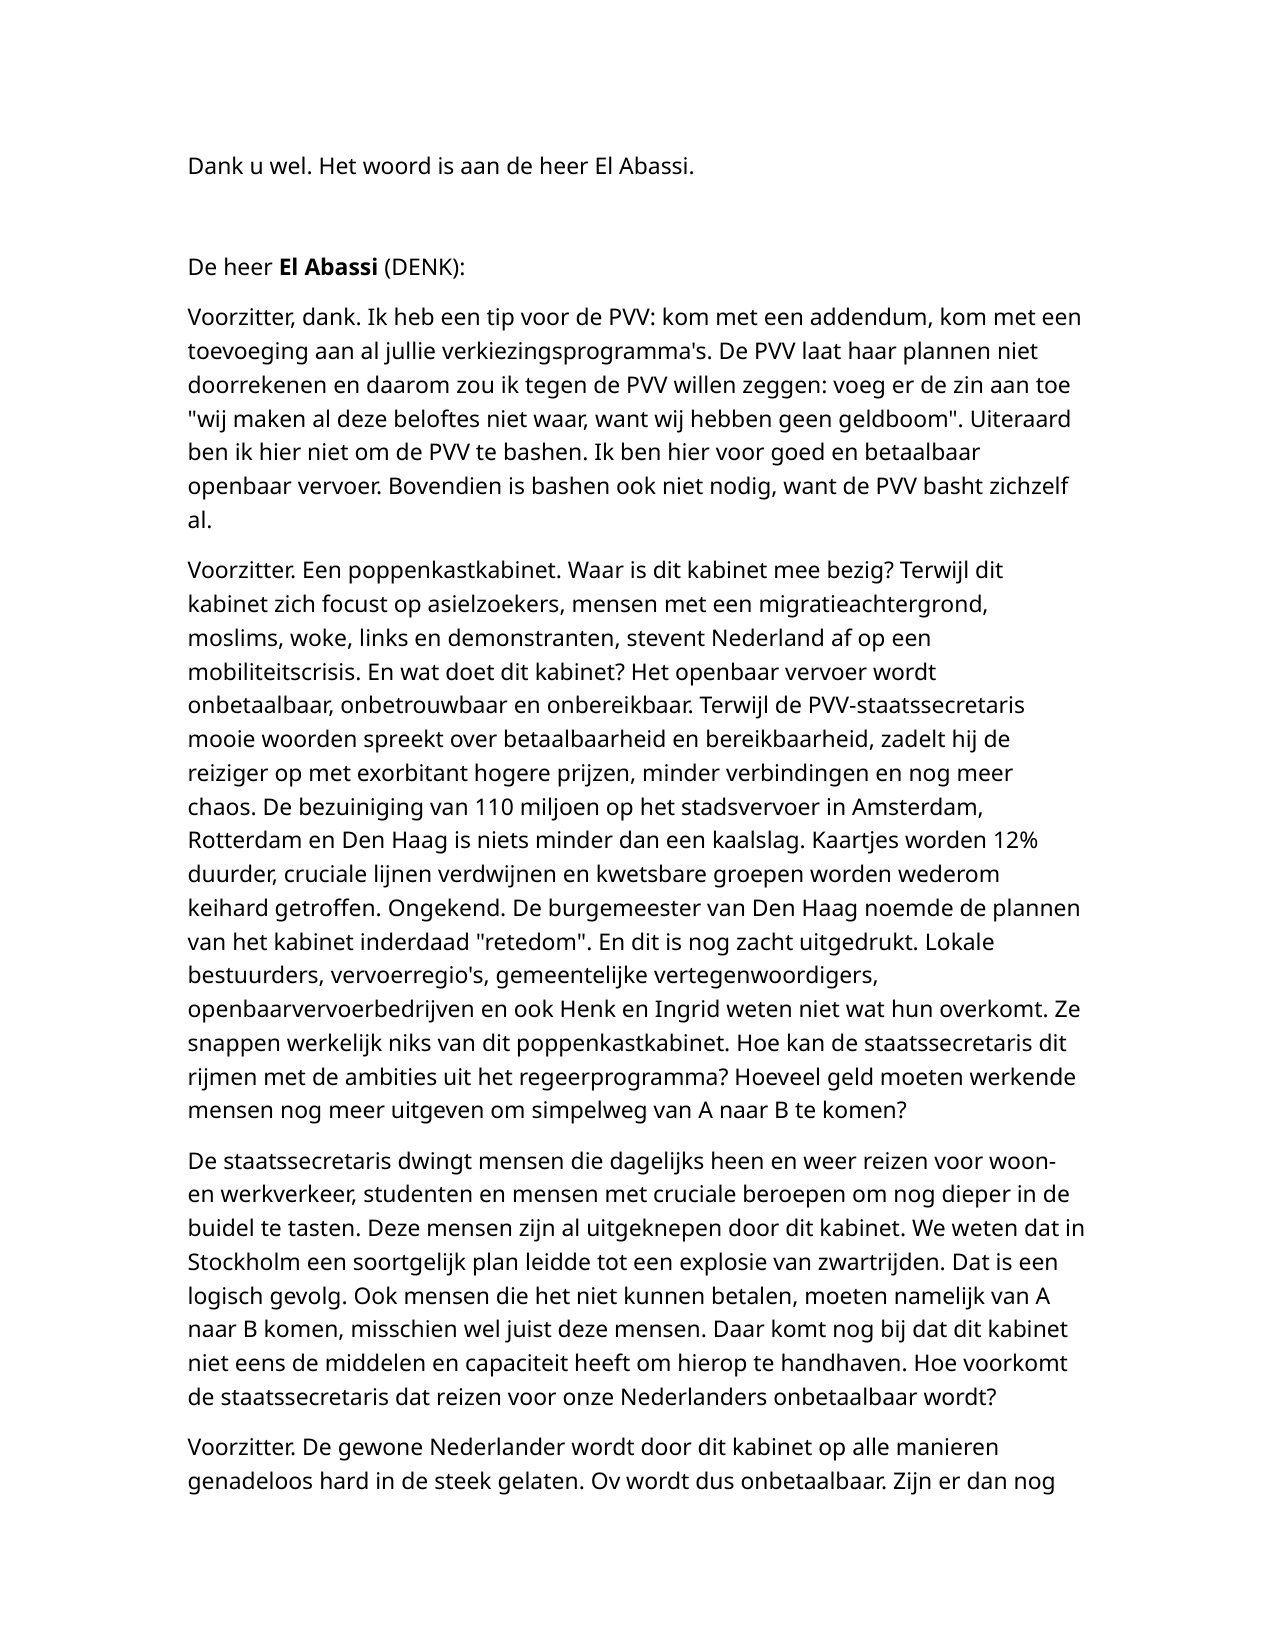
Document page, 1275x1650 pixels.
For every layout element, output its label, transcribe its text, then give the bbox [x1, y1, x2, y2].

text Voorzitter, dank. Ik heb een tip voor de PVV: kom met een addendum, kom met een toevoeging aan al jullie verkiezingsprogramma's. De PVV laat haar plannen niet doorrekenen en daarom zou ik tegen de PVV willen zeggen: voeg er de zin aan toe "wij maken al deze beloftes niet waar, want wij hebben geen geldboom". Uiteraard ben ik hier niet om de PVV te bashen. Ik ben hier voor goed en betaalbaar openbaar vervoer. Bovendien is bashen ook niet nodig, want de PVV basht zichzelf al. [187, 301, 1087, 535]
text De staatssecretaris dwingt mensen die dagelijks heen en weer reizen voor woon- en werkverkeer, studenten en mensen met cruciale beroepen om nog dieper in de buidel te tasten. Deze mensen zijn al uitgeknepen door dit kabinet. We weten dat in Stockholm een soortgelijk plan leidde tot een explosie van zwartrijden. Dat is een logisch gevolg. Ook mensen die het niet kunnen betalen, moeten namelijk van A naar B komen, misschien wel juist deze mensen. Daar komt nog bij dat dit kabinet niet eens de middelen en capaciteit heeft om hierop te handhaven. Hoe voorkomt de staatssecretaris dat reizen voor onze Nederlanders onbetaalbaar wordt? [187, 1144, 1087, 1412]
text De heer El Abassi (DENK): [187, 251, 1087, 282]
text Dank u wel. Het woord is aan de heer El Abassi. [187, 150, 1087, 181]
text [187, 1431, 1087, 1496]
text Voorzitter. Een poppenkastkabinet. Waar is dit kabinet mee bezig? Terwijl dit kabinet zich focust op asielzoekers, mensen met een migratieachtergrond, moslims, woke, links en demonstranten, stevent Nederland af op een mobiliteitscrisis. En wat doet dit kabinet? Het openbaar vervoer wordt onbetaalbaar, onbetrouwbaar en onbereikbaar. Terwijl de PVV-staatssecretaris mooie woorden spreekt over betaalbaarheid en bereikbaarheid, zadelt hij de reiziger op met exorbitant hogere prijzen, minder verbindingen en nog meer chaos. De bezuiniging van 110 miljoen op het stadsvervoer in Amsterdam, Rotterdam en Den Haag is niets minder dan een kaalslag. Kaartjes worden 12% duurder, cruciale lijnen verdwijnen en kwetsbare groepen worden wederom keihard getroffen. Ongekend. De burgemeester van Den Haag noemde de plannen van het kabinet inderdaad "retedom". En dit is nog zacht uitgedrukt. Lokale bestuurders, vervoerregio's, gemeentelijke vertegenwoordigers, openbaarvervoerbedrijven en ook Henk en Ingrid weten niet wat hun overkomt. Ze snappen werkelijk niks van dit poppenkastkabinet. Hoe kan de staatssecretaris dit rijmen met de ambities uit het regeerprogramma? Hoeveel geld moeten werkende mensen nog meer uitgeven om simpelweg van A naar B te komen? [187, 554, 1087, 1125]
